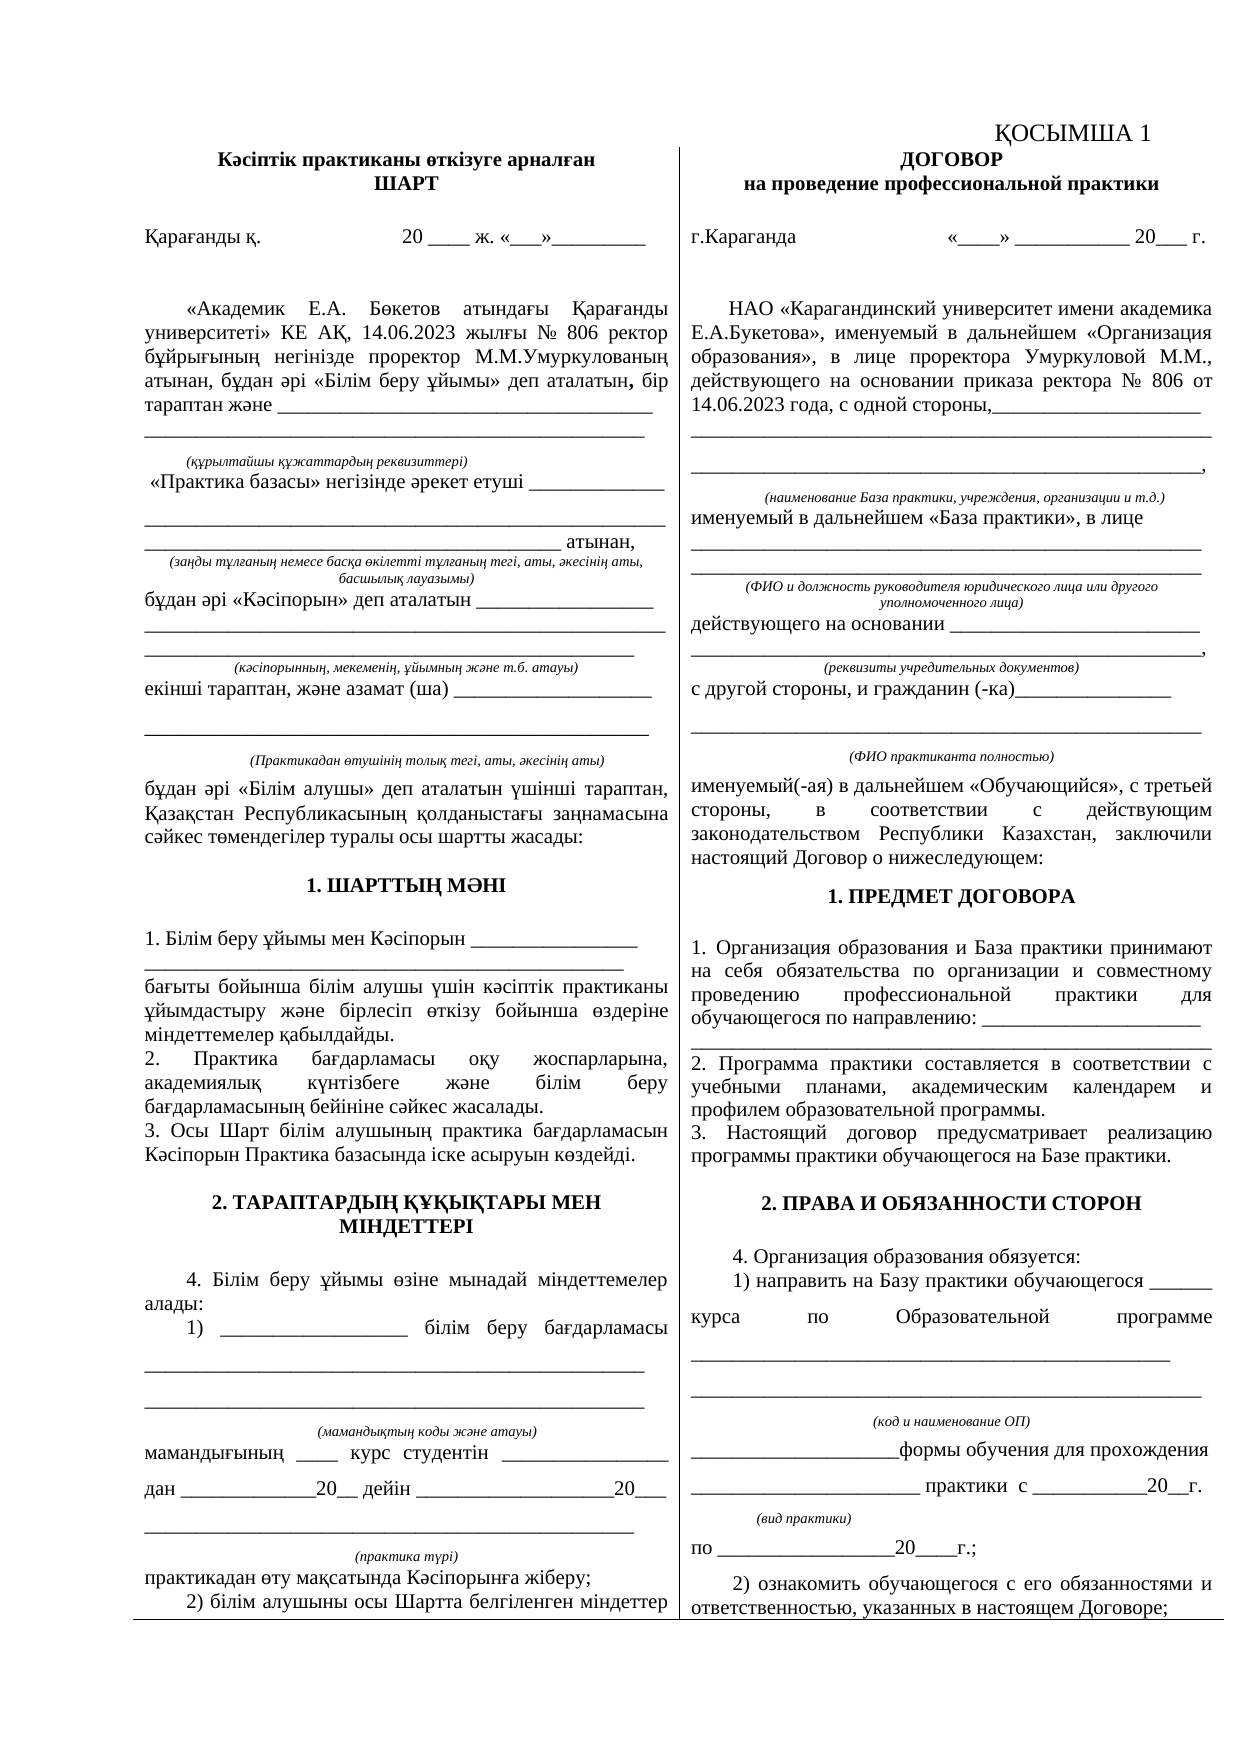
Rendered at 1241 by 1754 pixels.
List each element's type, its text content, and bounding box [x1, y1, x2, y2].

text ҚОСЫМША 1 [15, 118, 1152, 147]
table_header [680, 147, 1224, 1619]
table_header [133, 147, 679, 1619]
